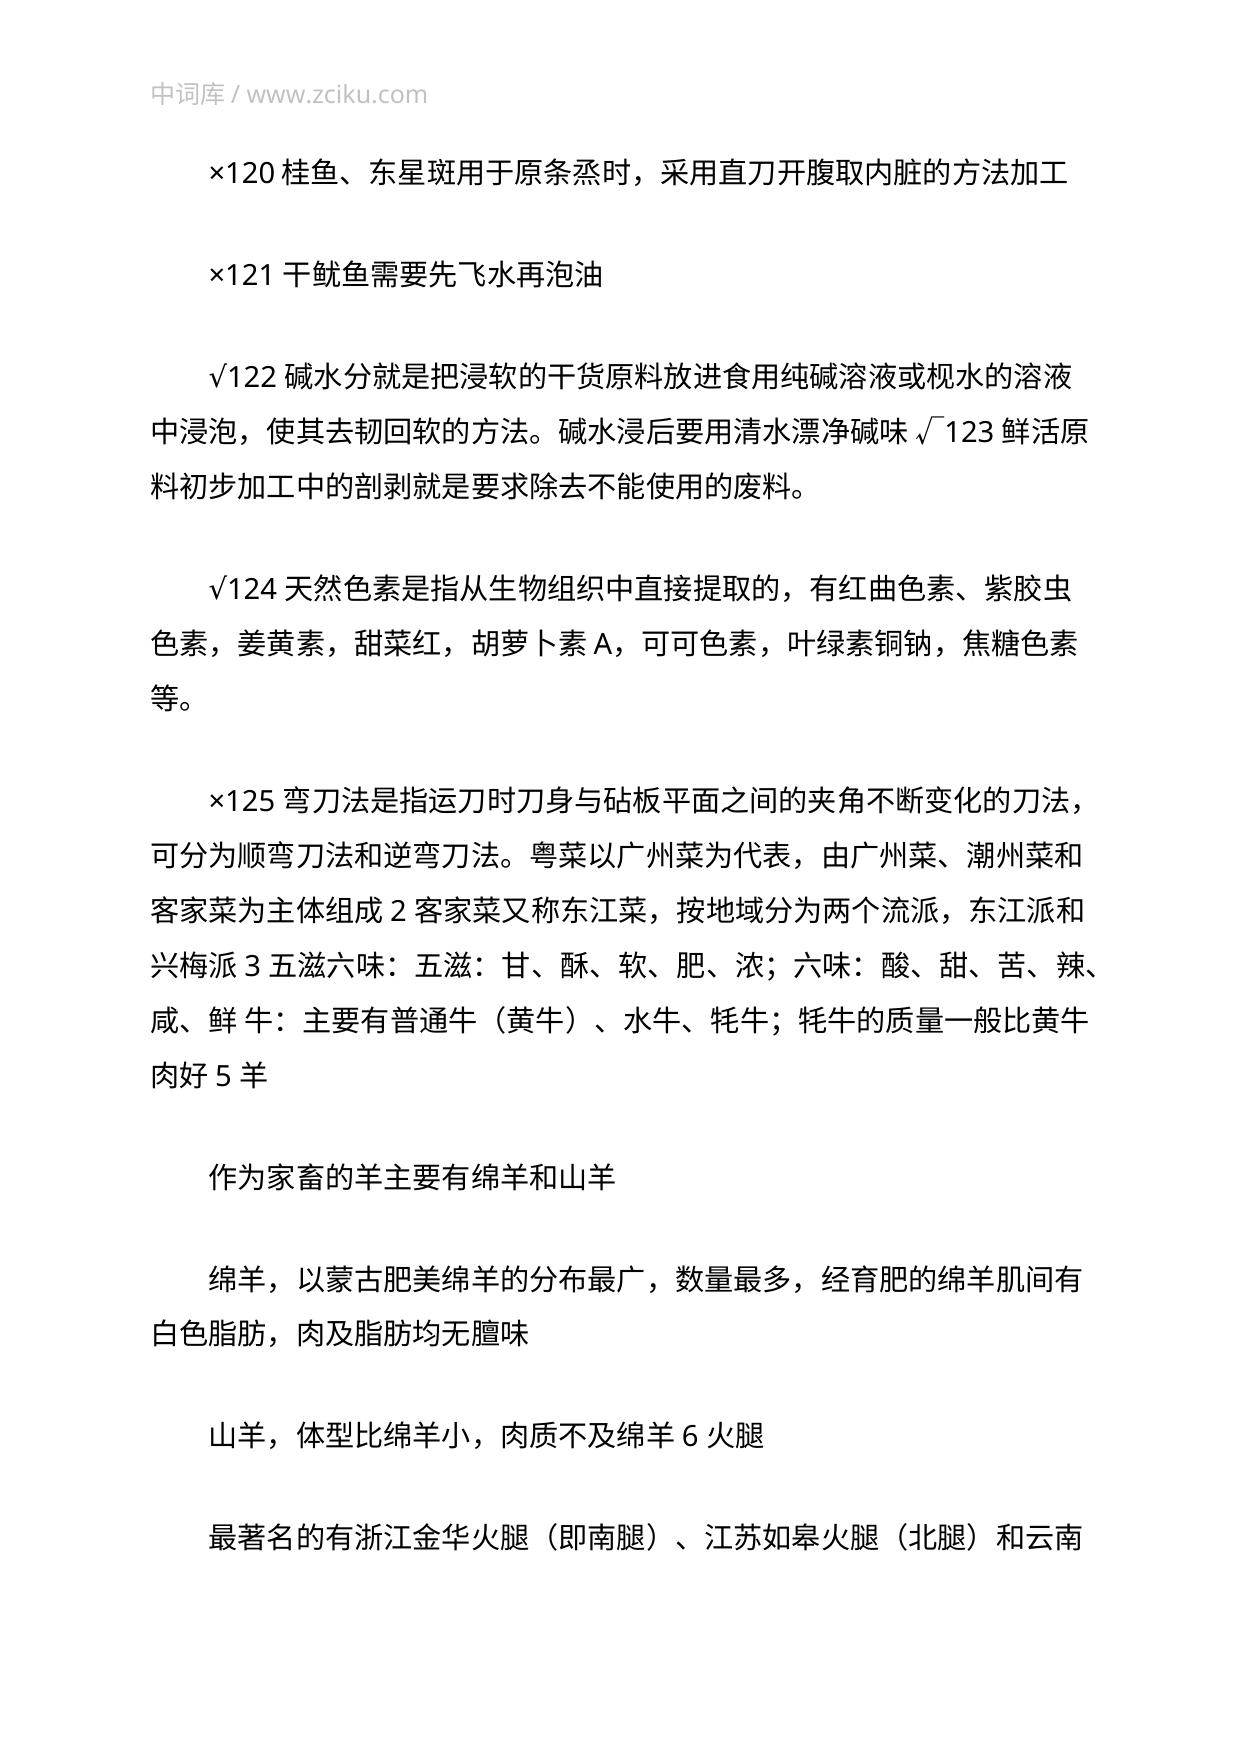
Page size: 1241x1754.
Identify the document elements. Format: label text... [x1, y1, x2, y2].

text ×125 弯刀法是指运刀时刀身与砧板平面之间的夹角不断变化的刀法，可分为顺弯刀法和逆弯刀法。粤菜以广州菜为代表，由广州菜、潮州菜和客家菜为主体组成 2 客家菜又称东江菜，按地域分为两个流派，东江派和兴梅派 3 五滋六味：五滋：甘、酥、软、肥、浓；六味：酸、甜、苦、辣、咸、鲜 牛：主要有普通牛（黄牛）、水牛、牦牛；牦牛的质量一般比黄牛肉好 5 羊 [150, 777, 1090, 1095]
text √122 碱水分就是把浸软的干货原料放进食用纯碱溶液或枧水的溶液中浸泡，使其去韧回软的方法。碱水浸后要用清水漂净碱味 √123 鲜活原料初步加工中的剖剥就是要求除去不能使用的废料。 [150, 354, 1090, 506]
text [150, 1515, 1090, 1557]
text 山羊，体型比绵羊小，肉质不及绵羊 6 火腿 [150, 1413, 1090, 1455]
text √124 天然色素是指从生物组织中直接提取的，有红曲色素、紫胶虫色素，姜黄素，甜菜红，胡萝卜素A，可可色素，叶绿素铜钠，焦糖色素等。 [150, 566, 1090, 718]
text ×120桂鱼、东星斑用于原条烝时，采用直刀开腹取内脏的方法加工 [150, 150, 1090, 192]
text 作为家畜的羊主要有绵羊和山羊 [150, 1154, 1090, 1197]
text 绵羊，以蒙古肥美绵羊的分布最广，数量最多，经育肥的绵羊肌间有白色脂肪，肉及脂肪均无膻味 [150, 1256, 1090, 1353]
text ×121 干鱿鱼需要先飞水再泡油 [150, 252, 1090, 294]
